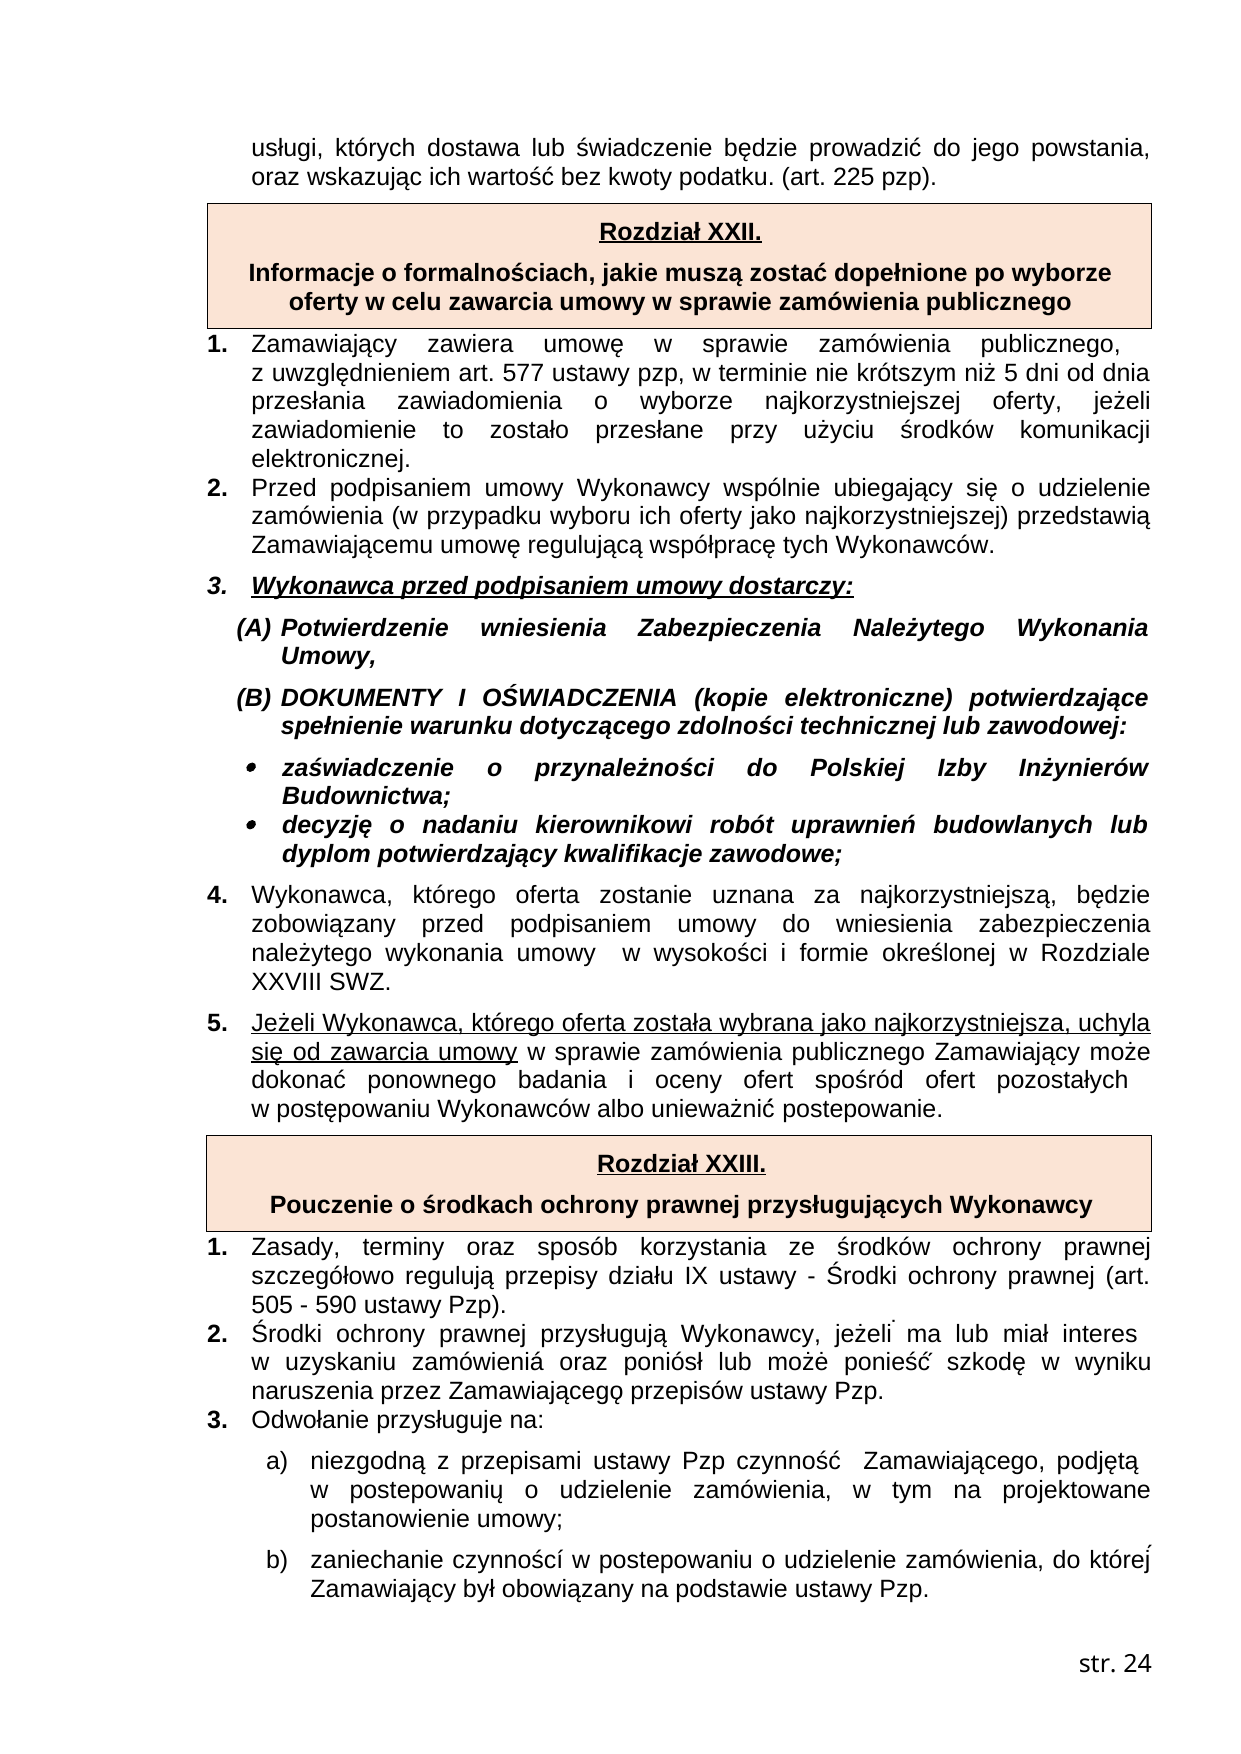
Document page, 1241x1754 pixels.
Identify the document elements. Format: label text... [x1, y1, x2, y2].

title Wykonawca przed podpisaniem umowy dostarczy: [207, 571, 1152, 600]
title Wykonawca, którego oferta zostanie uznana za najkorzystniejszą, będzie zobowiązany przed podpisaniem umowy do wniesienia zabezpieczenia należytego wykonania umowy w wysokości i formie określonej w Rozdziale XXVIII SWZ. [207, 880, 1152, 995]
list Odwołanie przysługuje na: [207, 1405, 1152, 1433]
list decyzję o nadaniu kierownikowi robót uprawnień budowlanych lub dyplom potwierdzający kwalifikacje zawodowe; [244, 810, 1152, 868]
title Przed podpisaniem umowy Wykonawcy wspólnie ubiegający się o udzielenie zamówienia (w przypadku wyboru ich oferty jako najkorzystniejszej) przedstawią Zamawiającemu umowę regulującą współpracę tych Wykonawców. [207, 472, 1152, 559]
title DOKUMENTY I OŚWIADCZENIA (kopie elektroniczne) potwierdzające spełnienie warunku dotyczącego zdolności technicznej lub zawodowej: [236, 682, 1152, 740]
list Zasady, terminy oraz sposób korzystania ze środków ochrony prawnej szczegółowo regulują przepisy działu IX ustawy - Środki ochrony prawnej (art. 505 - 590 ustawy Pzp). [207, 1232, 1152, 1318]
list zaniechanie czynnoścí w postepowaniu o udzielenie zamówienia, do której́ Zamawiający był obowiązany na podstawie ustawy Pzp. [266, 1545, 1152, 1602]
table_header Rozdział XXII. Informacje o formalnościach, jakie muszą zostać dopełnione po wyborze oferty w celu zawarcia umowy w sprawie zamówienia publicznego [208, 204, 1151, 328]
title Potwierdzenie wniesienia Zabezpieczenia Należytego Wykonania Umowy, [236, 612, 1152, 670]
list niezgodną z przepisami ustawy Pzp czynność Zamawiającego, podjętą w postepowanių o udzielenie zamówienia, w tym na projektowane postanowienie umowy; [266, 1446, 1152, 1532]
title Zamawiający zawiera umowę w sprawie zamówienia publicznego, z uwzględnieniem art. 577 ustawy pzp, w terminie nie krótszym niż 5 dni od dnia przesłania zawiadomienia o wyborze najkorzystniejszej oferty, jeżeli zawiadomienie to zostało przesłane przy użyciu środków komunikacji elektronicznej. [207, 329, 1152, 472]
list zaświadczenie o przynależności do Polskiej Izby Inżynierów Budownictwa; [244, 752, 1152, 810]
table_header Rozdział XXIII. Pouczenie o środkach ochrony prawnej przysługujących Wykonawcy [207, 1136, 1151, 1231]
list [214, 133, 1152, 190]
list Środki ochrony prawnej przysługują Wykonawcy, jeżeli̇ ma lub miał interes w uzyskaniu zamówieniá oraz poniósł lub możė ponieść́ szkodę w wyniku naruszenia przez Zamawiającegǫ przepisów ustawy Pzp. [207, 1318, 1152, 1405]
title Jeżeli Wykonawca, którego oferta została wybrana jako najkorzystniejsza, uchyla się od zawarcia umowy w sprawie zamówienia publicznego Zamawiający może dokonać ponownego badania i oceny ofert spośród ofert pozostałych w postępowaniu Wykonawców albo unieważnić́ postepowanie. [207, 1008, 1152, 1123]
